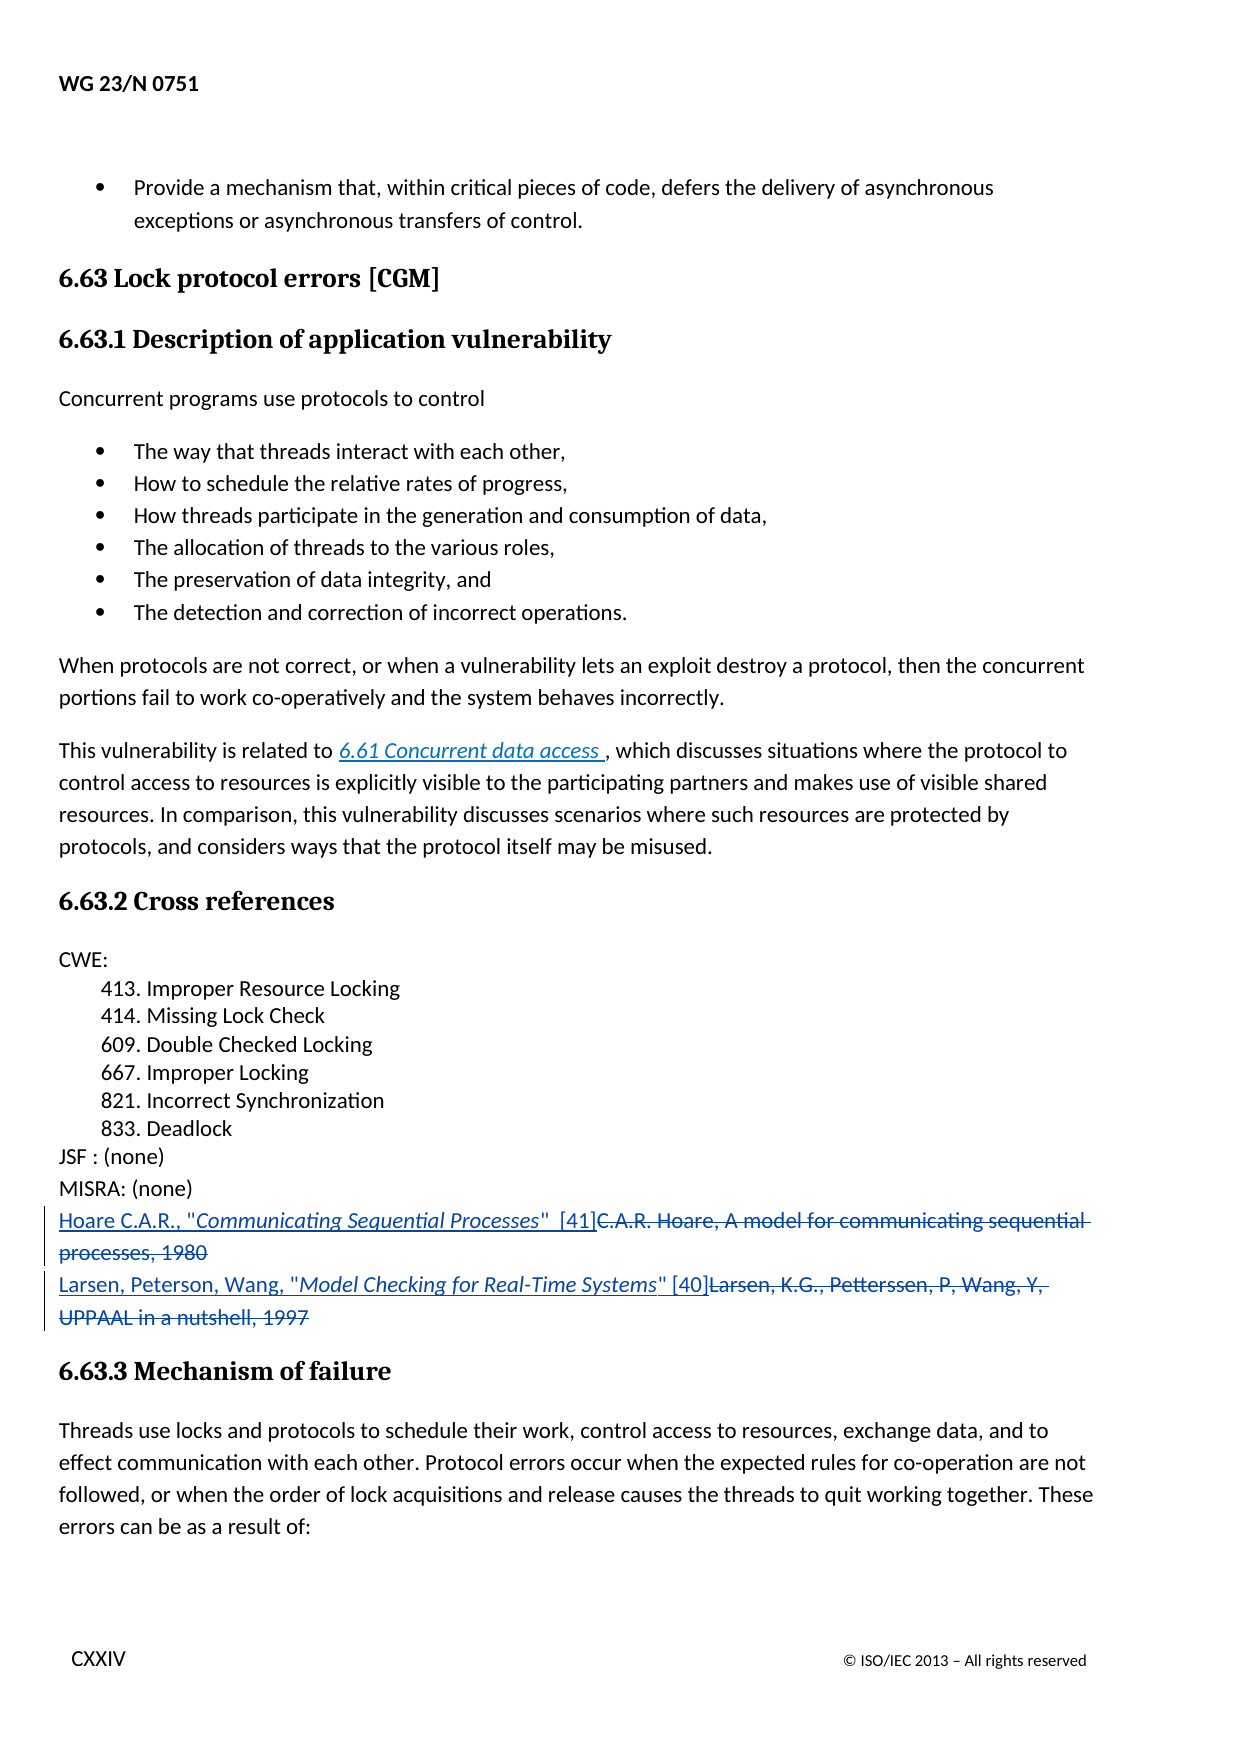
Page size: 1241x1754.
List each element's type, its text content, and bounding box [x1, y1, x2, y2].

subtitle 6.63.3 Mechanism of failure [58, 1356, 1099, 1387]
text Threads use locks and protocols to schedule their work, control access to resources, exchange data, and to effect communication with each other. Protocol errors occur when the expected rules for co-operation are not followed, or when the order of lock acquisitions and release causes the threads to quit working together. These errors can be as a result of: [58, 1416, 1099, 1540]
text 833. Deadlock [101, 1114, 1099, 1142]
list The preservation of data integrity, and [96, 566, 1099, 593]
text CWE: [58, 946, 1099, 974]
subtitle 6.63 Lock protocol errors [CGM] [58, 263, 1099, 294]
list The way that threads interact with each other, [96, 437, 1099, 465]
text 821. Incorrect Synchronization [101, 1086, 1099, 1114]
list How threads participate in the generation and consumption of data, [96, 501, 1099, 529]
text MISRA: (none) [58, 1174, 1099, 1202]
text When protocols are not correct, or when a vulnerability lets an exploit destroy a protocol, then the concurrent portions fail to work co-operatively and the system behaves incorrectly. [58, 651, 1099, 711]
text 414. Missing Lock Check [101, 1002, 1099, 1030]
subtitle 6.63.2 Cross references [58, 886, 1099, 917]
list How to schedule the relative rates of progress, [96, 469, 1099, 497]
list The detection and correction of incorrect operations. [96, 598, 1099, 626]
list The allocation of threads to the various roles, [96, 533, 1099, 561]
text 413. Improper Resource Locking [101, 974, 1099, 1002]
text Concurrent programs use protocols to control [58, 384, 1099, 412]
text This vulnerability is related to 6.61 Concurrent data access , which discusses situations where the protocol to control access to resources is explicitly visible to the participating partners and makes use of visible shared resources. In comparison, this vulnerability discusses scenarios where such resources are protected by protocols, and considers ways that the protocol itself may be misused. [58, 736, 1099, 861]
subtitle 6.63.1 Description of application vulnerability [58, 324, 1099, 355]
list Provide a mechanism that, within critical pieces of code, defers the delivery of asynchronous exceptions or asynchronous transfers of control. [96, 173, 1099, 234]
text 667. Improper Locking [101, 1058, 1099, 1086]
text JSF : (none) [58, 1142, 1099, 1170]
text 609. Double Checked Locking [101, 1030, 1099, 1058]
